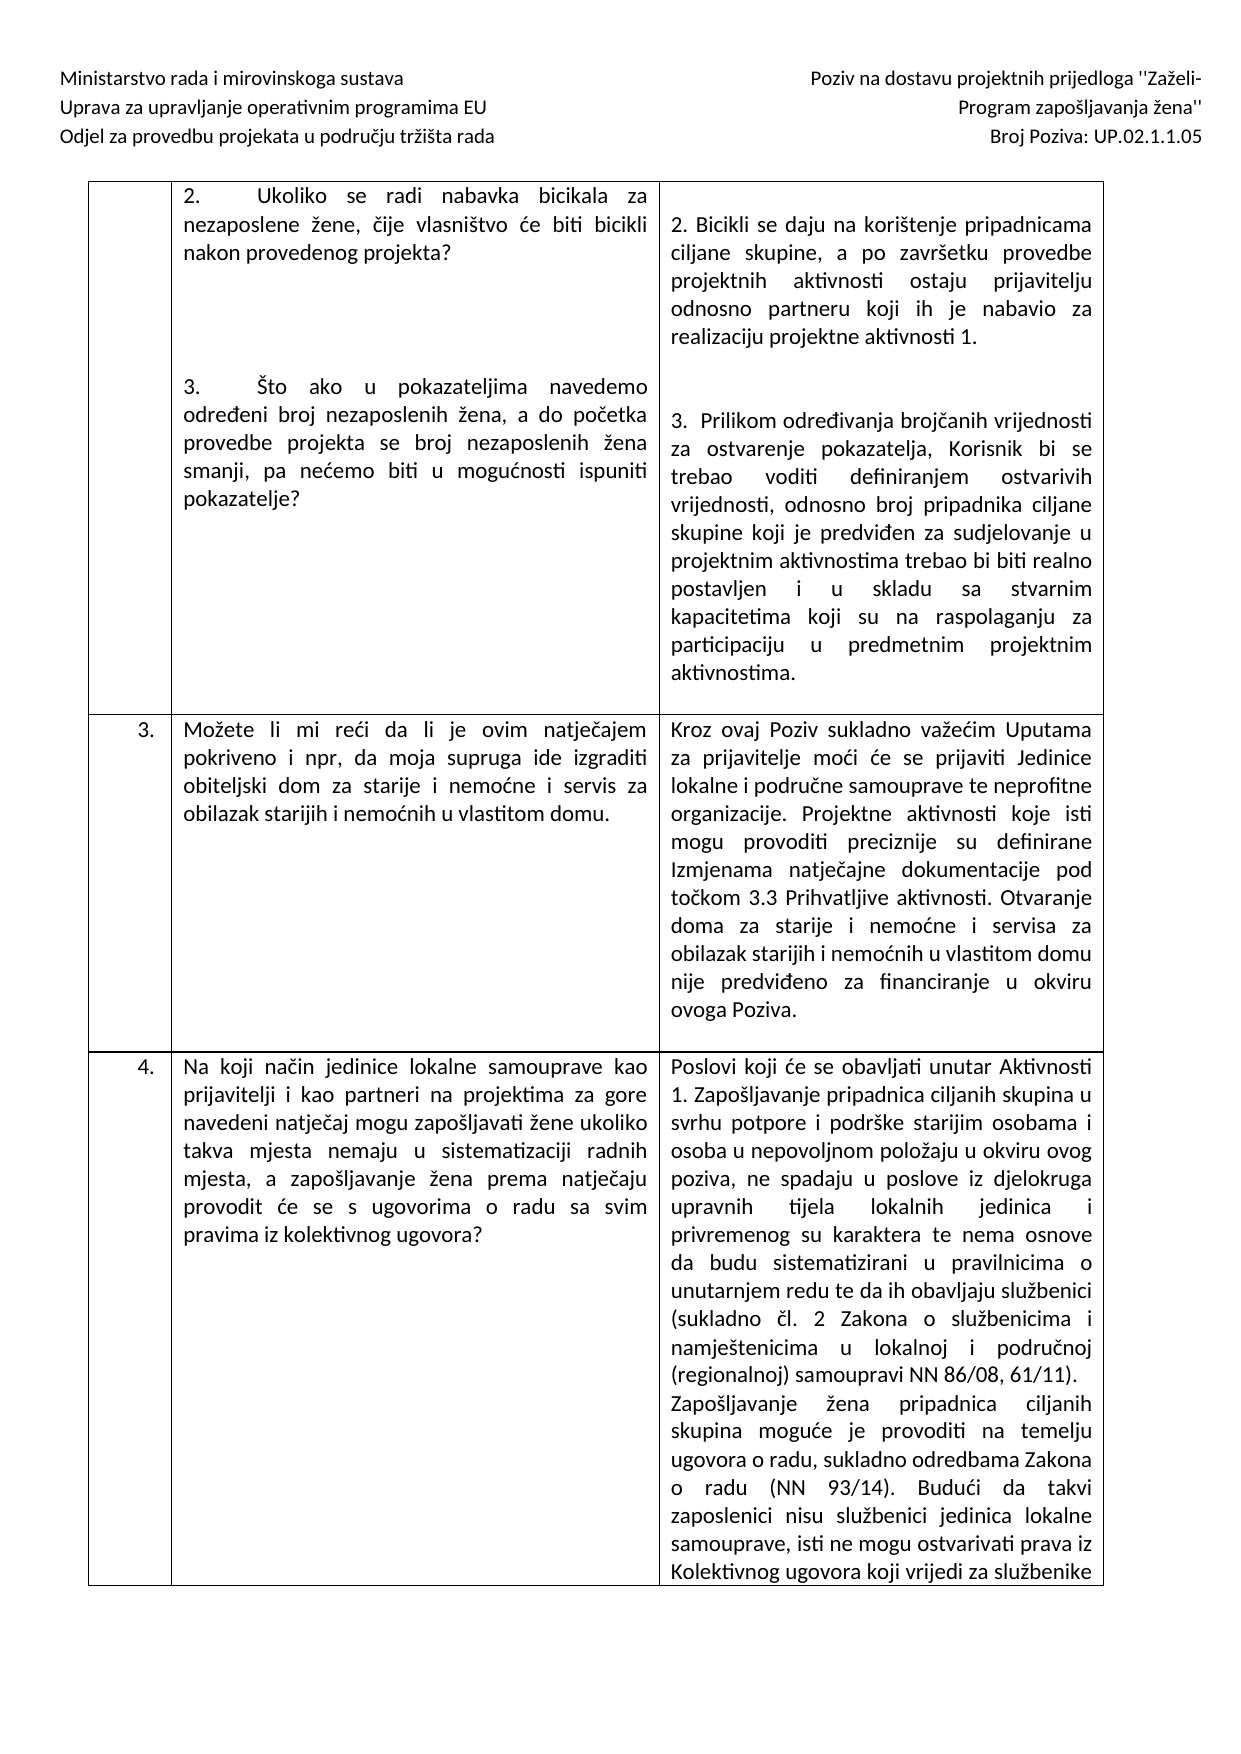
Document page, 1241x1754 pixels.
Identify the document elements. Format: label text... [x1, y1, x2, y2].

table_cell Kroz ovaj Poziv sukladno važećim Uputama za prijavitelje moći će se prijaviti Jedinice lokalne i područne samouprave te neprofitne organizacije. Projektne aktivnosti koje isti mogu provoditi preciznije su definirane Izmjenama natječajne dokumentacije pod točkom 3.3 Prihvatljive aktivnosti. Otvaranje doma za starije i nemoćne i servisa za obilazak starijih i nemoćnih u vlastitom domu nije predviđeno za financiranje u okviru ovoga Poziva. [660, 715, 1103, 1051]
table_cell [660, 182, 1103, 714]
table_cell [660, 1053, 1103, 1585]
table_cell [172, 182, 659, 714]
table_cell Možete li mi reći da li je ovim natječajem pokriveno i npr, da moja supruga ide izgraditi obiteljski dom za starije i nemoćne i servis za obilazak starijih i nemoćnih u vlastitom domu. [172, 715, 659, 1051]
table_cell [172, 1053, 659, 1585]
table_cell [89, 182, 171, 714]
table_cell [89, 715, 171, 1051]
table_cell [89, 1053, 171, 1585]
